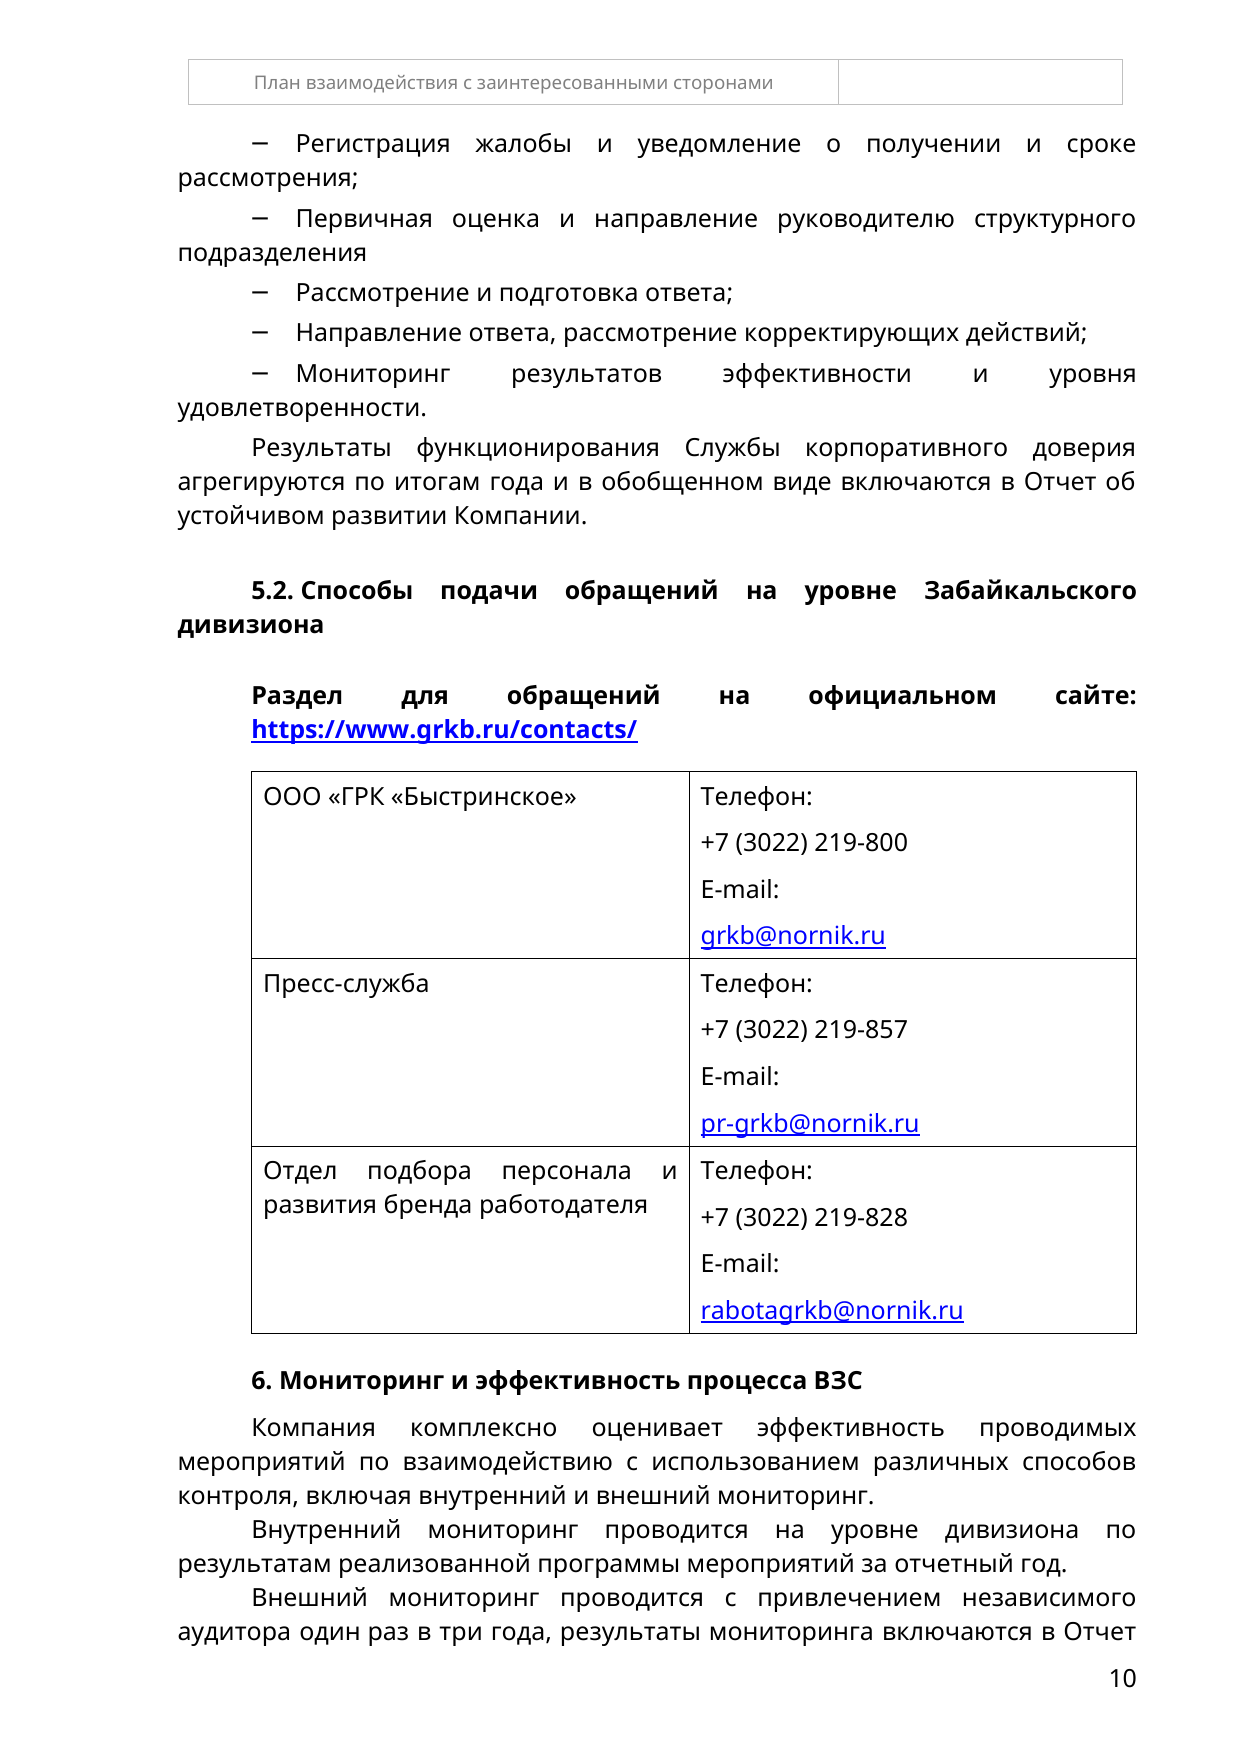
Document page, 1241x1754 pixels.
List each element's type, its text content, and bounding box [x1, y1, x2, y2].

list Мониторинг результатов эффективности и уровня удовлетворенности. [177, 355, 1137, 423]
table_header ООО «ГРК «Быстринское» [252, 772, 689, 958]
table_cell Пресс-служба [252, 959, 689, 1146]
text Внутренний мониторинг проводится на уровне дивизиона по результатам реализованной программы мероприятий за отчетный год. [177, 1511, 1137, 1579]
table_cell Телефон: +7 (3022) 219-857 E-mail: pr-grkb@nornik.ru [690, 959, 1136, 1146]
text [177, 1579, 1137, 1648]
table_cell Отдел подбора персонала и развития бренда работодателя [252, 1147, 689, 1333]
list Рассмотрение и подготовка ответа; [177, 275, 1137, 309]
subtitle Способы подачи обращений на уровне Забайкальского дивизиона [177, 572, 1137, 640]
list Регистрация жалобы и уведомление о получении и сроке рассмотрения; [177, 126, 1137, 194]
table_cell Телефон: +7 (3022) 219-828 E-mail: rabotagrkb@nornik.ru [690, 1147, 1136, 1333]
subtitle Раздел для обращений на официальном сайте: https://www.grkb.ru/contacts/ [251, 678, 1137, 746]
list Первичная оценка и направление руководителю структурного подразделения [177, 200, 1137, 268]
subtitle Мониторинг и эффективность процесса ВЗС [177, 1363, 1137, 1397]
list Направление ответа, рассмотрение корректирующих действий; [177, 315, 1137, 349]
table_header Телефон: +7 (3022) 219-800 E-mail: grkb@nornik.ru [690, 772, 1136, 958]
list Результаты функционирования Службы корпоративного доверия агрегируются по итогам года и в обобщенном виде включаются в Отчет об устойчивом развитии Компании. [177, 430, 1137, 532]
text Компания комплексно оценивает эффективность проводимых мероприятий по взаимодействию с использованием различных способов контроля, включая внутренний и внешний мониторинг. [177, 1409, 1137, 1511]
